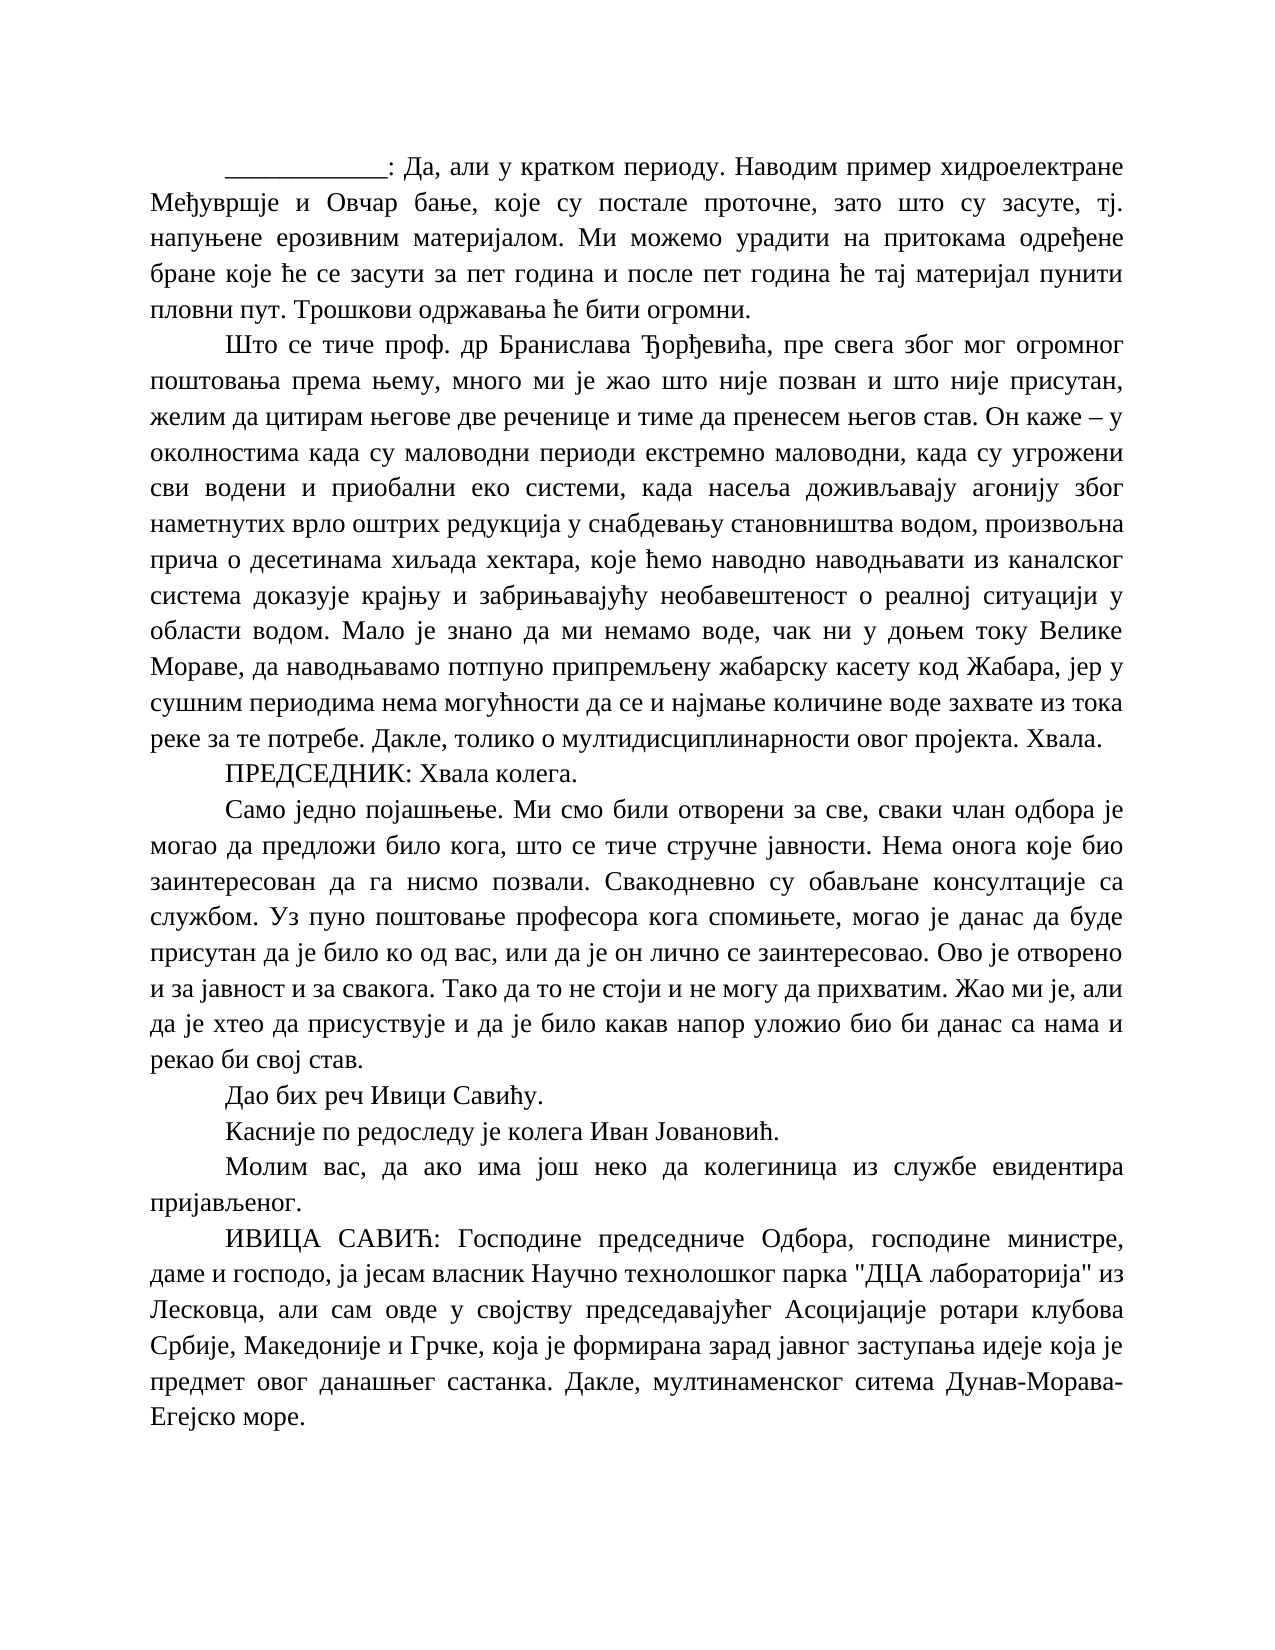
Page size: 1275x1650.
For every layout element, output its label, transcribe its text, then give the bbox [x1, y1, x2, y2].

text ИВИЦА САВИЋ: Господине председниче Одбора, господине министре, даме и господо, ја јесам власник Научно технолошког парка "ДЦА лабораторија" из Лесковца, али сам овде у својству председавајућег Асоцијације ротари клубова Србије, Македоније и Грчке, која је формирана зарад јавног заступања идеје која је предмет овог данашњег састанка. Дакле, мултинаменског ситема Дунав-Морава-Егејско море. [150, 1222, 1125, 1432]
text Што се тиче проф. др Бранислава Ђорђевића, пре свега због мог огромног поштовања према њему, много ми је жао што није позван и што није присутан, желим да цитирам његове две реченице и тиме да пренесем његов став. Он каже – у околностима када су маловодни периоди екстремно маловодни, када су угрожени сви водени и приобални еко системи, када насеља доживљавају агонију због наметнутих врло оштрих редукција у снабдевању становништва водом, произвољна прича о десетинама хиљада хектара, које ћемо наводно наводњавати из каналског система доказује крајњу и забрињавајућу необавештеност о реалној ситуацији у области водом. Мало је знано да ми немамо воде, чак ни у доњем току Велике Мораве, да наводњавамо потпуно припремљену жабарску касету код Жабара, јер у сушним периодима нема могућности да се и најмање количине воде захвате из тока реке за те потребе. Дакле, толико о мултидисциплинарности овог пројекта. Хвала. [150, 329, 1125, 753]
text ____________: Да, али у кратком периоду. Наводим пример хидроелектране Међувршје и Овчар бање, које су постале проточне, зато што су засуте, тј. напуњене ерозивним материјалом. Ми можемо урадити на притокама одређене бране које ће се засути за пет година и после пет година ће тај материјал пунити пловни пут. Трошкови одржавања ће бити огромни. [150, 150, 1125, 324]
text Само једно појашњење. Ми смо били отворени за све, сваки члан одбора је могао да предложи било кога, што се тиче стручне јавности. Нема онога које био заинтересован да га нисмо позвали. Свакодневно су обављане консултације са службом. Уз пуно поштовање професора кога спомињете, могао је данас да буде присутан да је било ко од вас, или да је он лично се заинтересовао. Ово је отворено и за јавност и за свакога. Тако да то не стоји и не могу да прихватим. Жао ми је, али да је хтео да присуствује и да је било какав напор уложио био би данас са нама и рекао би свој став. [150, 793, 1125, 1074]
text Дао бих реч Ивици Савићу. [150, 1079, 1125, 1110]
text Касније по редоследу је колега Иван Јовановић. [150, 1115, 1125, 1146]
text Молим вас, да ако има још неко да колегиница из службе евидентира пријављеног. [150, 1150, 1125, 1217]
text ПРЕДСЕДНИК: Хвала колега. [150, 757, 1125, 788]
